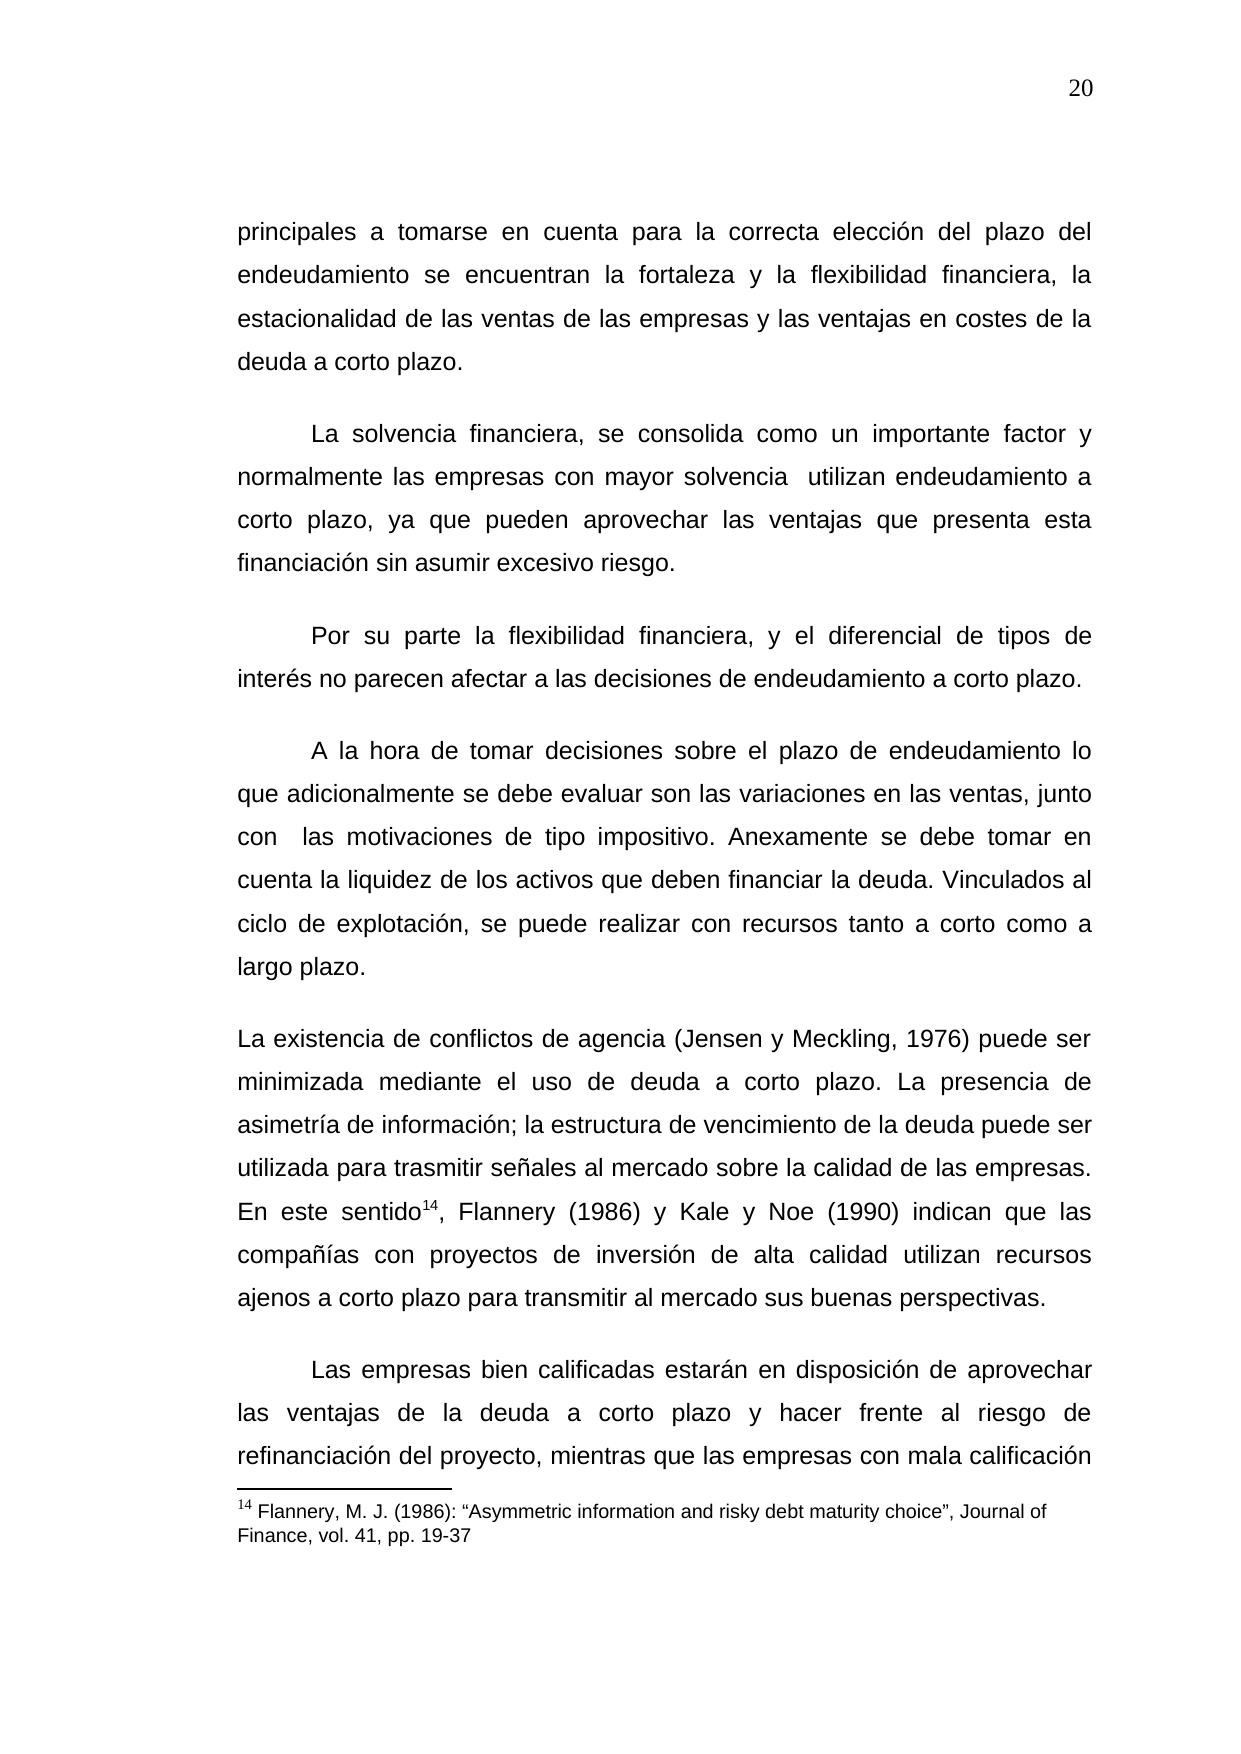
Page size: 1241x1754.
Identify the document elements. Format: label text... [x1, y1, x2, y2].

text La existencia de conflictos de agencia (Jensen y Meckling, 1976) puede ser minimizada mediante el uso de deuda a corto plazo. La presencia de asimetría de información; la estructura de vencimiento de la deuda puede ser utilizada para trasmitir señales al mercado sobre la calidad de las empresas. En este sentido, Flannery (1986) y Kale y Noe (1990) indican que las compañías con proyectos de inversión de alta calidad utilizan recursos ajenos a corto plazo para transmitir al mercado sus buenas perspectivas. [237, 1024, 1093, 1311]
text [237, 217, 1093, 375]
text Por su parte la flexibilidad financiera, y el diferencial de tipos de interés no parecen afectar a las decisiones de endeudamiento a corto plazo. [237, 621, 1093, 692]
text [237, 1355, 1093, 1470]
text A la hora de tomar decisiones sobre el plazo de endeudamiento lo que adicionalmente se debe evaluar son las variaciones en las ventas, junto con las motivaciones de tipo impositivo. Anexamente se debe tomar en cuenta la liquidez de los activos que deben financiar la deuda. Vinculados al ciclo de explotación, se puede realizar con recursos tanto a corto como a largo plazo. [237, 736, 1093, 980]
text La solvencia financiera, se consolida como un importante factor y normalmente las empresas con mayor solvencia utilizan endeudamiento a corto plazo, ya que pueden aprovechar las ventajas que presenta esta financiación sin asumir excesivo riesgo. [237, 419, 1093, 577]
